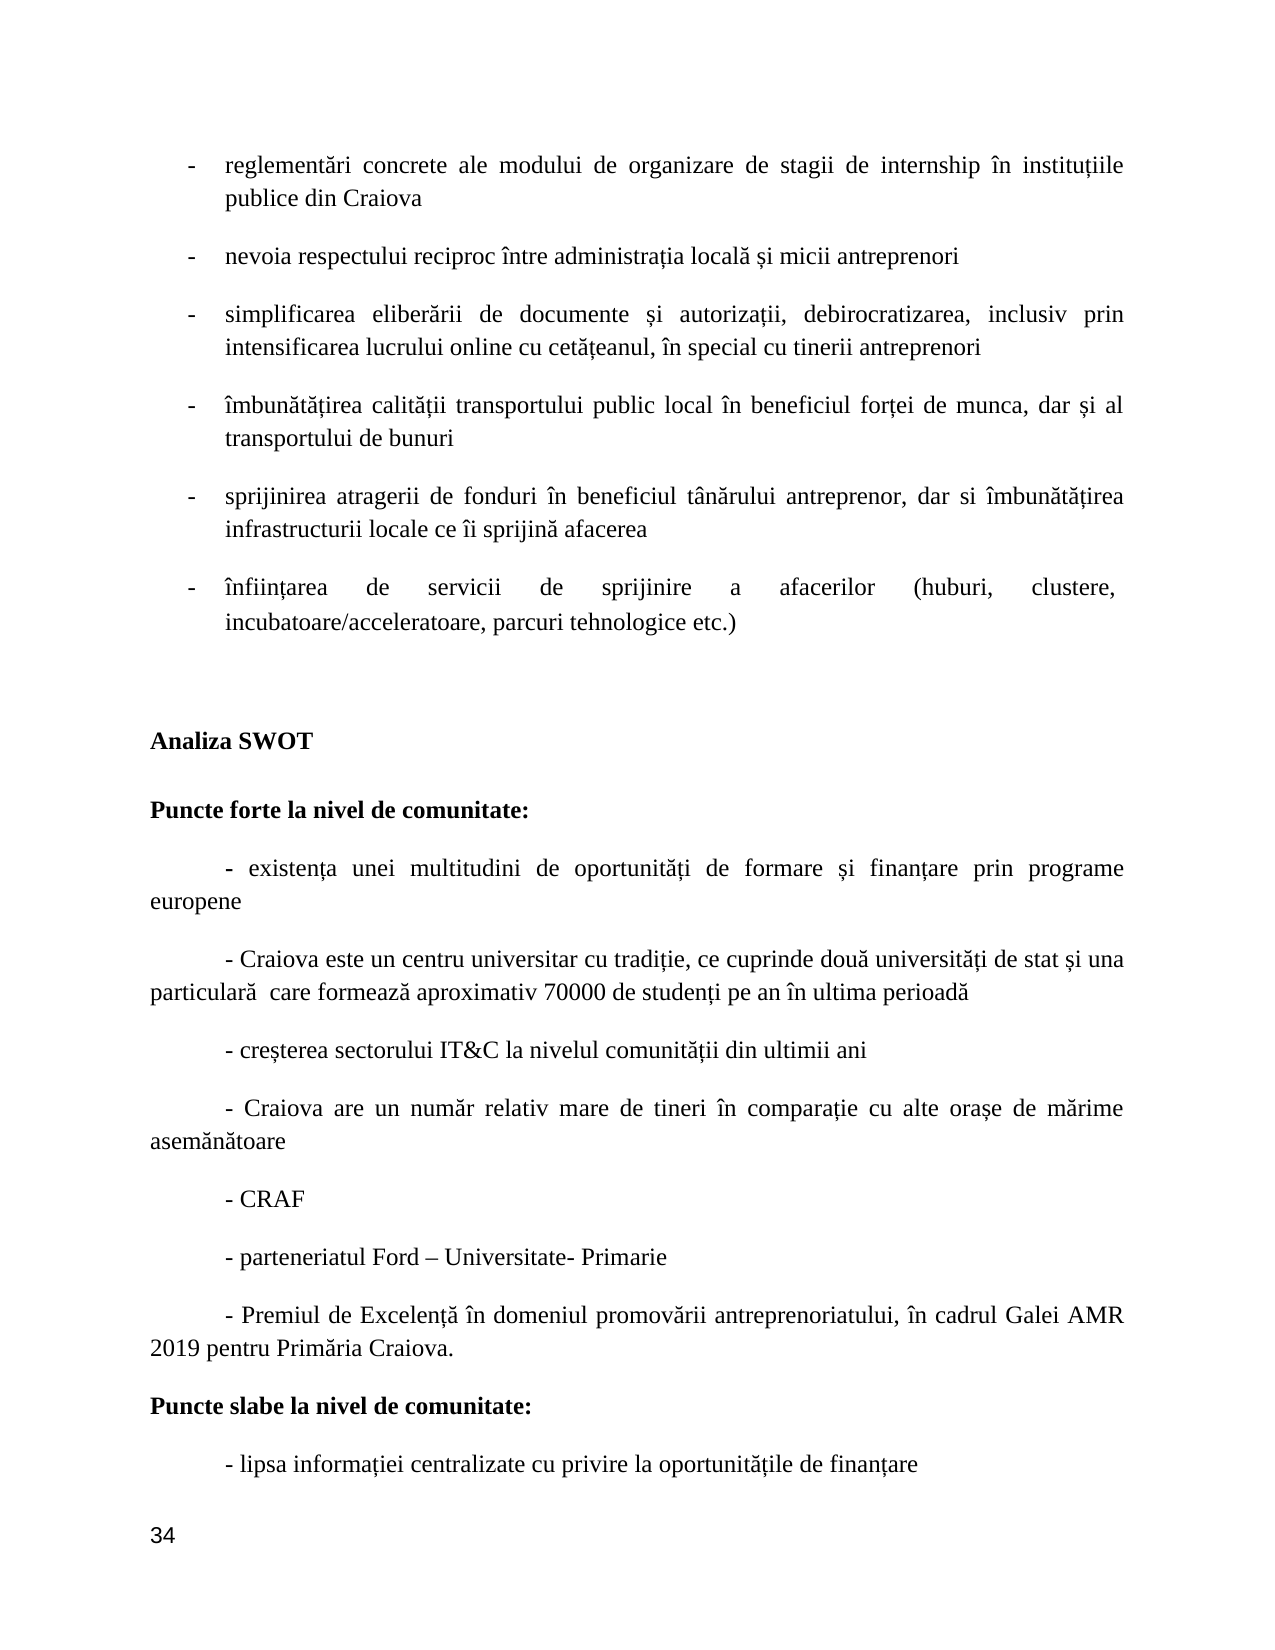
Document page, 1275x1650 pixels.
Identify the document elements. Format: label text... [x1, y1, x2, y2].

text - lipsa informației centralizate cu privire la oportunitățile de finanțare [150, 1449, 1125, 1478]
list nevoia respectului reciproc între administrația locală și micii antreprenori [187, 241, 1125, 270]
list sprijinirea atragerii de fonduri în beneficiul tânărului antreprenor, dar si îmbunătățirea infrastructurii locale ce îi sprijină afacerea [187, 481, 1125, 543]
text - Craiova este un centru universitar cu tradiție, ce cuprinde două universități de stat și una particulară care formează aproximativ 70000 de studenți pe an în ultima perioadă [150, 944, 1125, 1006]
text - parteneriatul Ford – Universitate- Primarie [150, 1242, 1125, 1271]
text - Premiul de Excelență în domeniul promovării antreprenoriatului, în cadrul Galei AMR 2019 pentru Primăria Craiova. [150, 1300, 1125, 1362]
text - CRAF [150, 1184, 1125, 1213]
text - existența unei multitudini de oportunități de formare și finanțare prin programe europene [150, 853, 1125, 915]
list simplificarea eliberării de documente și autorizații, debirocratizarea, inclusiv prin intensificarea lucrului online cu cetățeanul, în special cu tinerii antreprenori [187, 299, 1125, 361]
text Puncte forte la nivel de comunitate: [150, 795, 1125, 824]
list îmbunătățirea calității transportului public local în beneficiul forței de munca, dar și al transportului de bunuri [187, 390, 1125, 452]
text - creșterea sectorului IT&C la nivelul comunității din ultimii ani [150, 1035, 1125, 1064]
subtitle Analiza SWOT [150, 726, 1125, 755]
text Puncte slabe la nivel de comunitate: [150, 1391, 1125, 1420]
list înființarea de servicii de sprijinire a afacerilor (huburi, clustere, incubatoare/acceleratoare, parcuri tehnologice etc.) [187, 572, 1117, 635]
list reglementări concrete ale modului de organizare de stagii de internship în instituțiile publice din Craiova [187, 150, 1125, 212]
text - Craiova are un număr relativ mare de tineri în comparație cu alte orașe de mărime asemănătoare [150, 1093, 1125, 1155]
